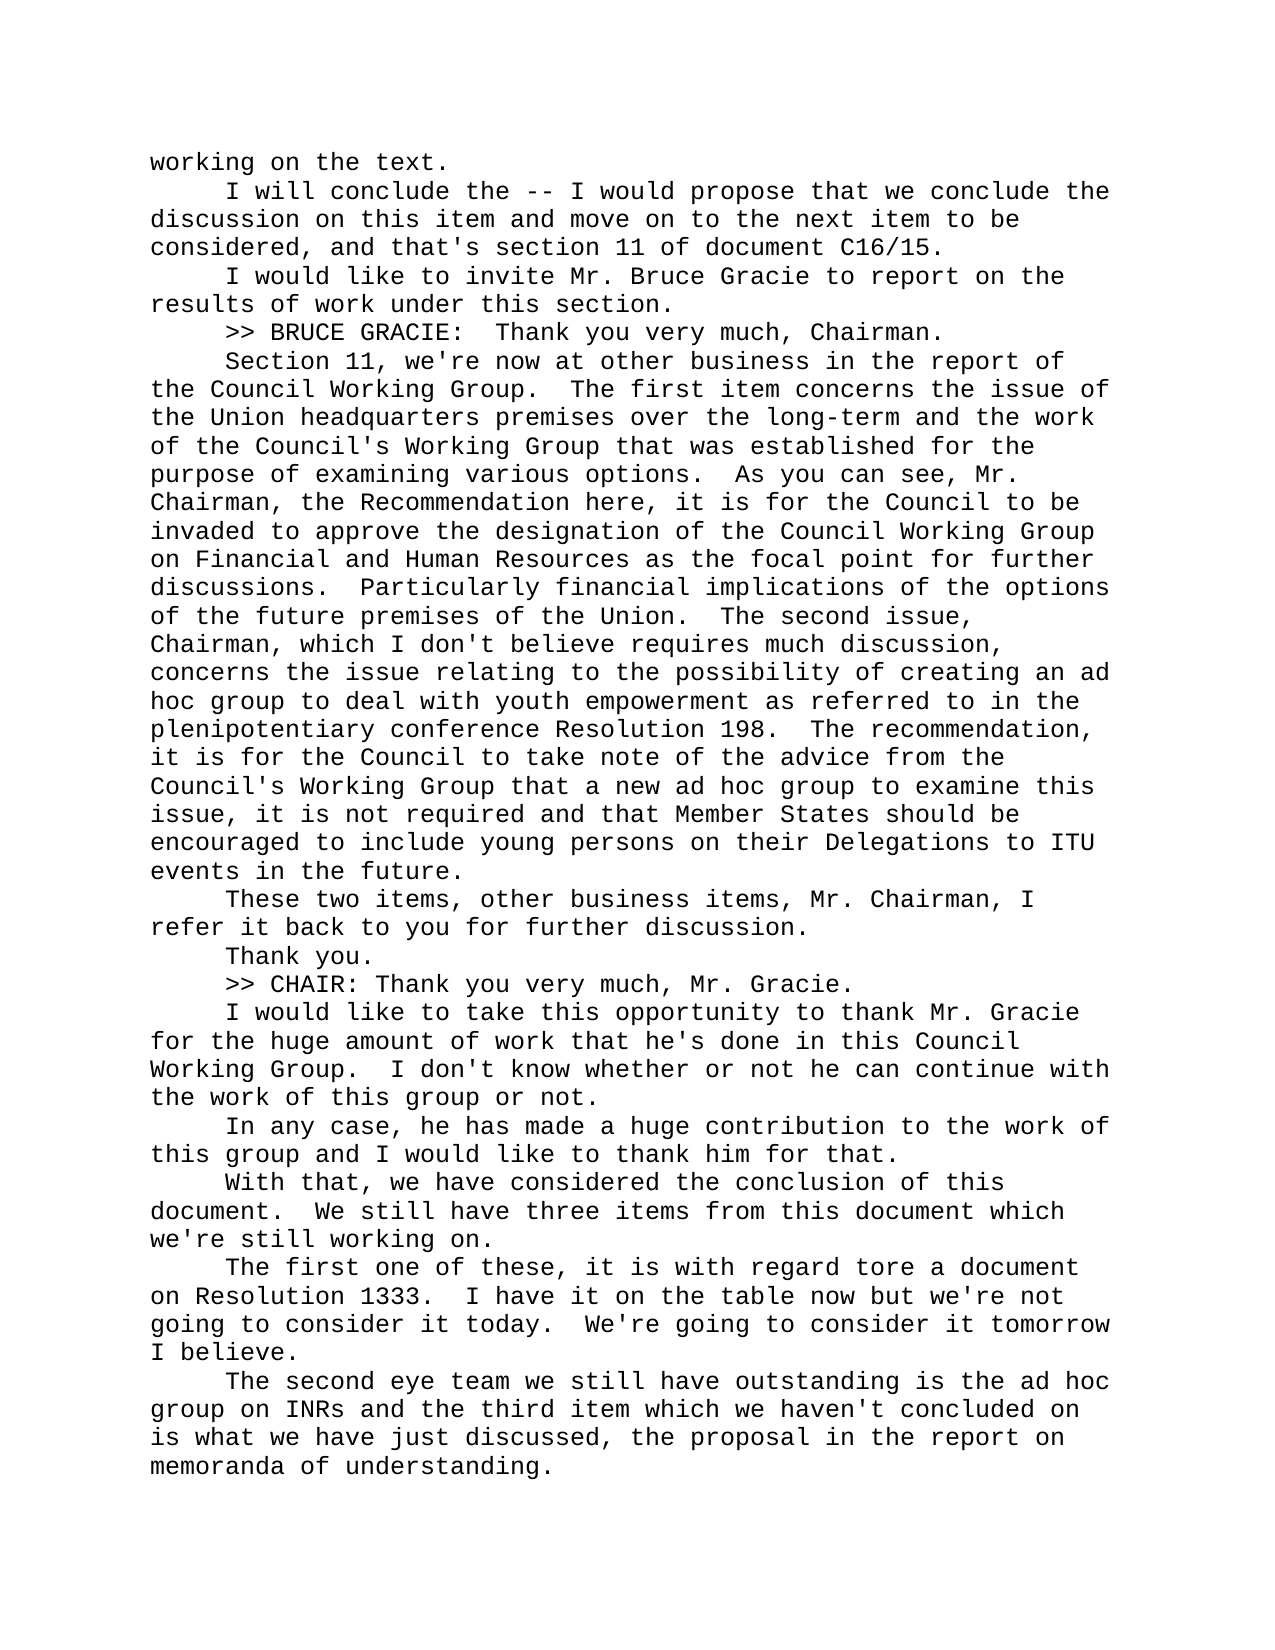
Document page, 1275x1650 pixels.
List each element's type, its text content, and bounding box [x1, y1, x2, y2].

text Section 11, we're now at other business in the report of the Council Working Group. The first item concerns the issue of the Union headquarters premises over the long-term and the work of the Council's Working Group that was established for the purpose of examining various options. As you can see, Mr. Chairman, the Recommendation here, it is for the Council to be invaded to approve the designation of the Council Working Group on Financial and Human Resources as the focal point for further discussions. Particularly financial implications of the options of the future premises of the Union. The second issue, Chairman, which I don't believe requires much discussion, concerns the issue relating to the possibility of creating an ad hoc group to deal with youth empowerment as referred to in the plenipotentiary conference Resolution 198. The recommendation, it is for the Council to take note of the advice from the Council's Working Group that a new ad hoc group to examine this issue, it is not required and that Member States should be encouraged to include young persons on their Delegations to ITU events in the future. [150, 348, 1125, 887]
text >> CHAIR: Thank you very much, Mr. Gracie. [150, 972, 1125, 1000]
text I would like to invite Mr. Bruce Gracie to report on the results of work under this section. [150, 263, 1125, 320]
text The second eye team we still have outstanding is the ad hoc group on INRs and the third item which we haven't concluded on is what we have just discussed, the proposal in the report on memoranda of understanding. [150, 1368, 1125, 1482]
text With that, we have considered the conclusion of this document. We still have three items from this document which we're still working on. [150, 1170, 1125, 1255]
text The first one of these, it is with regard tore a document on Resolution 1333. I have it on the table now but we're not going to consider it today. We're going to consider it tomorrow I believe. [150, 1255, 1125, 1368]
text These two items, other business items, Mr. Chairman, I refer it back to you for further discussion. [150, 887, 1125, 943]
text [150, 150, 1125, 178]
text In any case, he has made a huge contribution to the work of this group and I would like to thank him for that. [150, 1113, 1125, 1170]
text >> BRUCE GRACIE: Thank you very much, Chairman. [150, 320, 1125, 348]
text Thank you. [150, 943, 1125, 972]
text I will conclude the -- I would propose that we conclude the discussion on this item and move on to the next item to be considered, and that's section 11 of document C16/15. [150, 178, 1125, 263]
text I would like to take this opportunity to thank Mr. Gracie for the huge amount of work that he's done in this Council Working Group. I don't know whether or not he can continue with the work of this group or not. [150, 1000, 1125, 1113]
